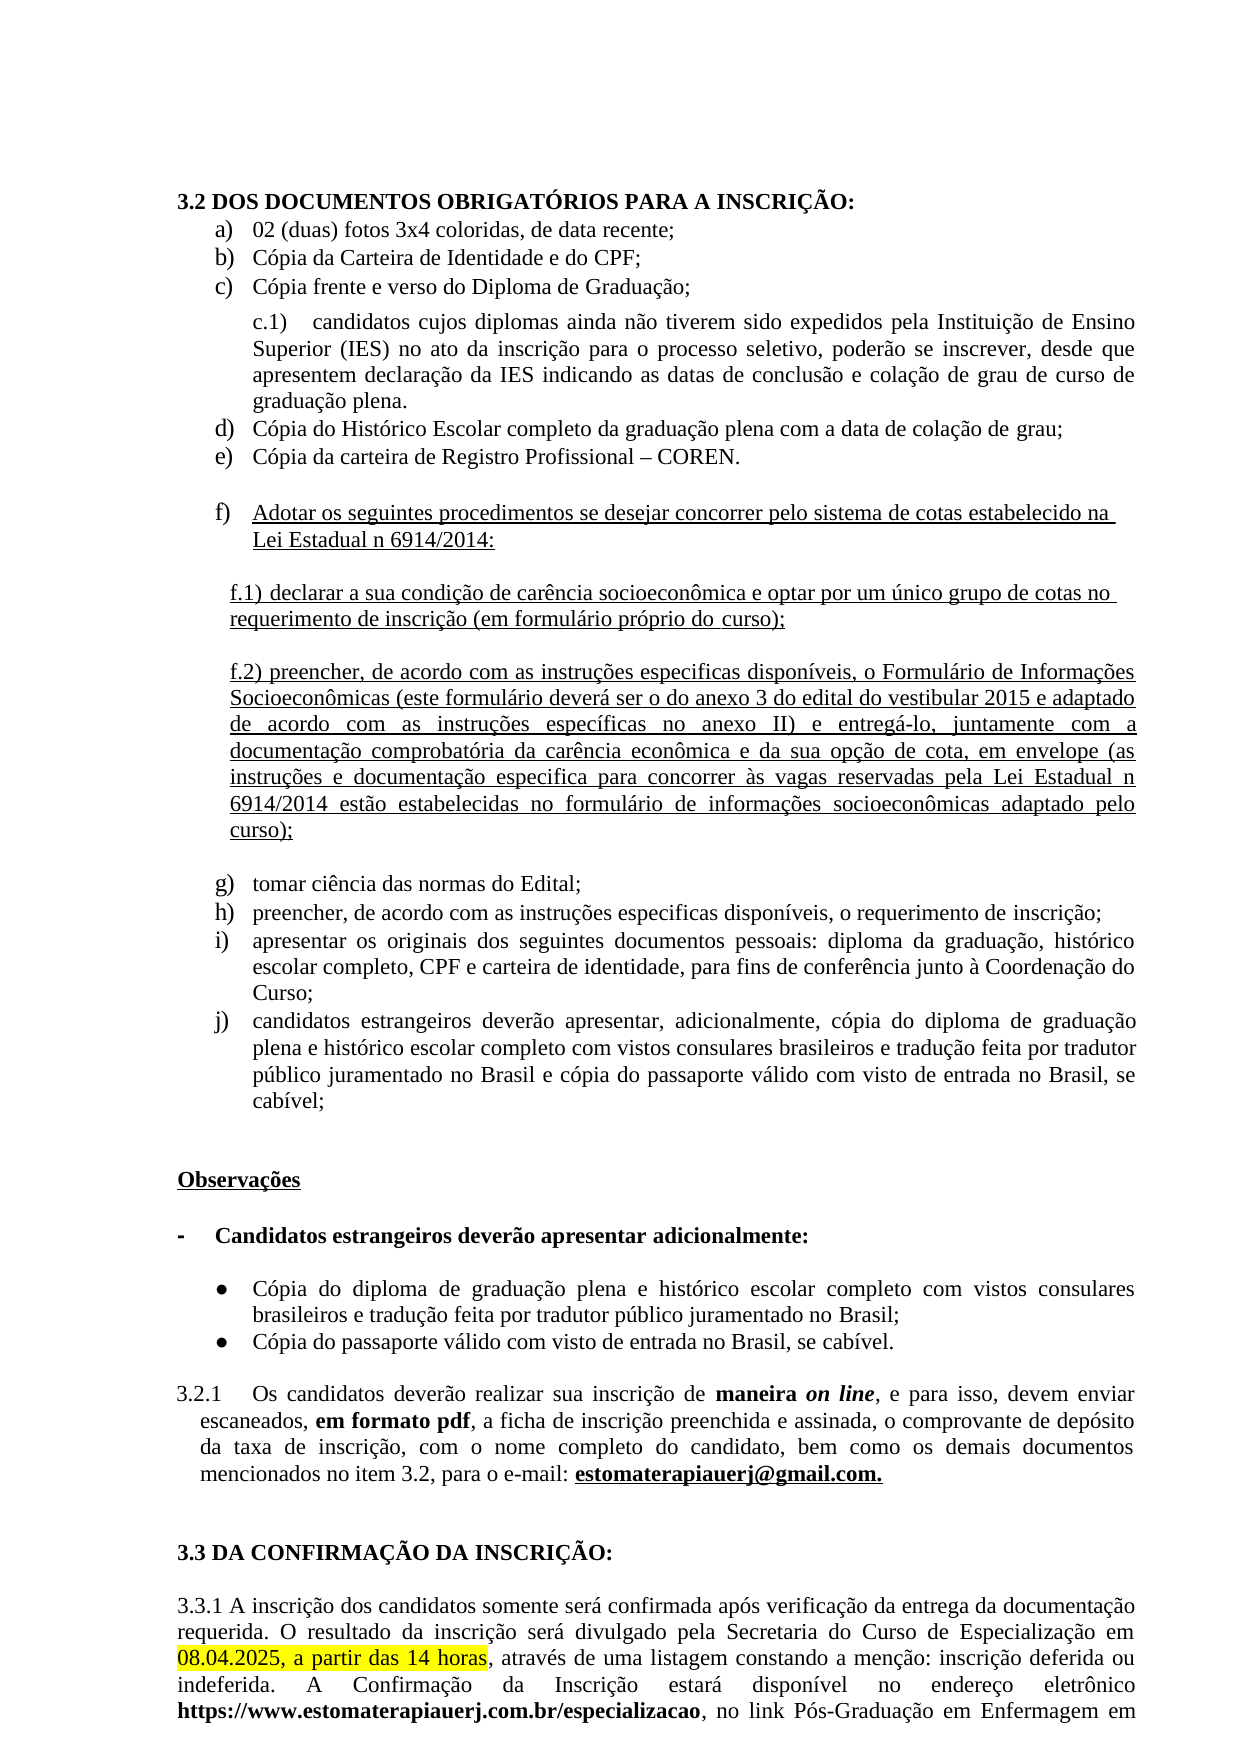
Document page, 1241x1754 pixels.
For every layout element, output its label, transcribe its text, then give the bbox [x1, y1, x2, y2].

text Observações [177, 1166, 1219, 1192]
list preencher, de acordo com as instruções especificas disponíveis, o requerimento de inscrição; [214, 897, 1219, 926]
list Adotar os seguintes procedimentos se desejar concorrer pelo sistema de cotas estabelecido na Lei Estadual n 6914/2014: [214, 498, 1136, 552]
list tomar ciência das normas do Edital; [214, 869, 1219, 897]
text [177, 1592, 1137, 1723]
list DA CONFIRMAÇÃO DA INSCRIÇÃO: [177, 1539, 1219, 1565]
list declarar a sua condição de carência socioeconômica e optar por um único grupo de cotas no requerimento de inscrição (em formulário próprio do curso); [229, 579, 1136, 632]
list Candidatos estrangeiros deverão apresentar adicionalmente: [177, 1219, 1219, 1250]
list 02 (duas) fotos 3x4 coloridas, de data recente; [214, 215, 1219, 243]
list apresentar os originais dos seguintes documentos pessoais: diploma da graduação, histórico escolar completo, CPF e carteira de identidade, para fins de conferência junto à Coordenação do Curso; [214, 926, 1136, 1006]
list Cópia do diploma de graduação plena e histórico escolar completo com vistos consulares brasileiros e tradução feita por tradutor público juramentado no Brasil; [214, 1275, 1136, 1328]
list Cópia do passaporte válido com visto de entrada no Brasil, se cabível. [214, 1328, 1219, 1354]
list Cópia da carteira de Registro Profissional – COREN. [214, 442, 1219, 469]
list candidatos cujos diplomas ainda não tiverem sido expedidos pela Instituição de Ensino Superior (IES) no ato da inscrição para o processo seletivo, poderão se inscrever, desde que apresentem declaração da IES indicando as datas de conclusão e colação de grau de curso de graduação plena. [252, 308, 1137, 414]
list Cópia frente e verso do Diploma de Graduação; [214, 272, 1219, 300]
list Cópia do Histórico Escolar completo da graduação plena com a data de colação de grau; [214, 414, 1219, 442]
list Cópia da Carteira de Identidade e do CPF; [214, 243, 1219, 272]
list candidatos estrangeiros deverão apresentar, adicionalmente, cópia do diploma de graduação plena e histórico escolar completo com vistos consulares brasileiros e tradução feita por tradutor público juramentado no Brasil e cópia do passaporte válido com visto de entrada no Brasil, se cabível; [214, 1006, 1137, 1113]
list DOS DOCUMENTOS OBRIGATÓRIOS PARA A INSCRIÇÃO: [177, 188, 1219, 215]
list Os candidatos deverão realizar sua inscrição de maneira on line, e para isso, devem enviar escaneados, em formato pdf, a ficha de inscrição preenchida e assinada, o comprovante de depósito da taxa de inscrição, com o nome completo do candidato, bem como os demais documentos mencionados no item 3.2, para o e-mail: estomaterapiauerj@gmail.com. [176, 1381, 1135, 1486]
